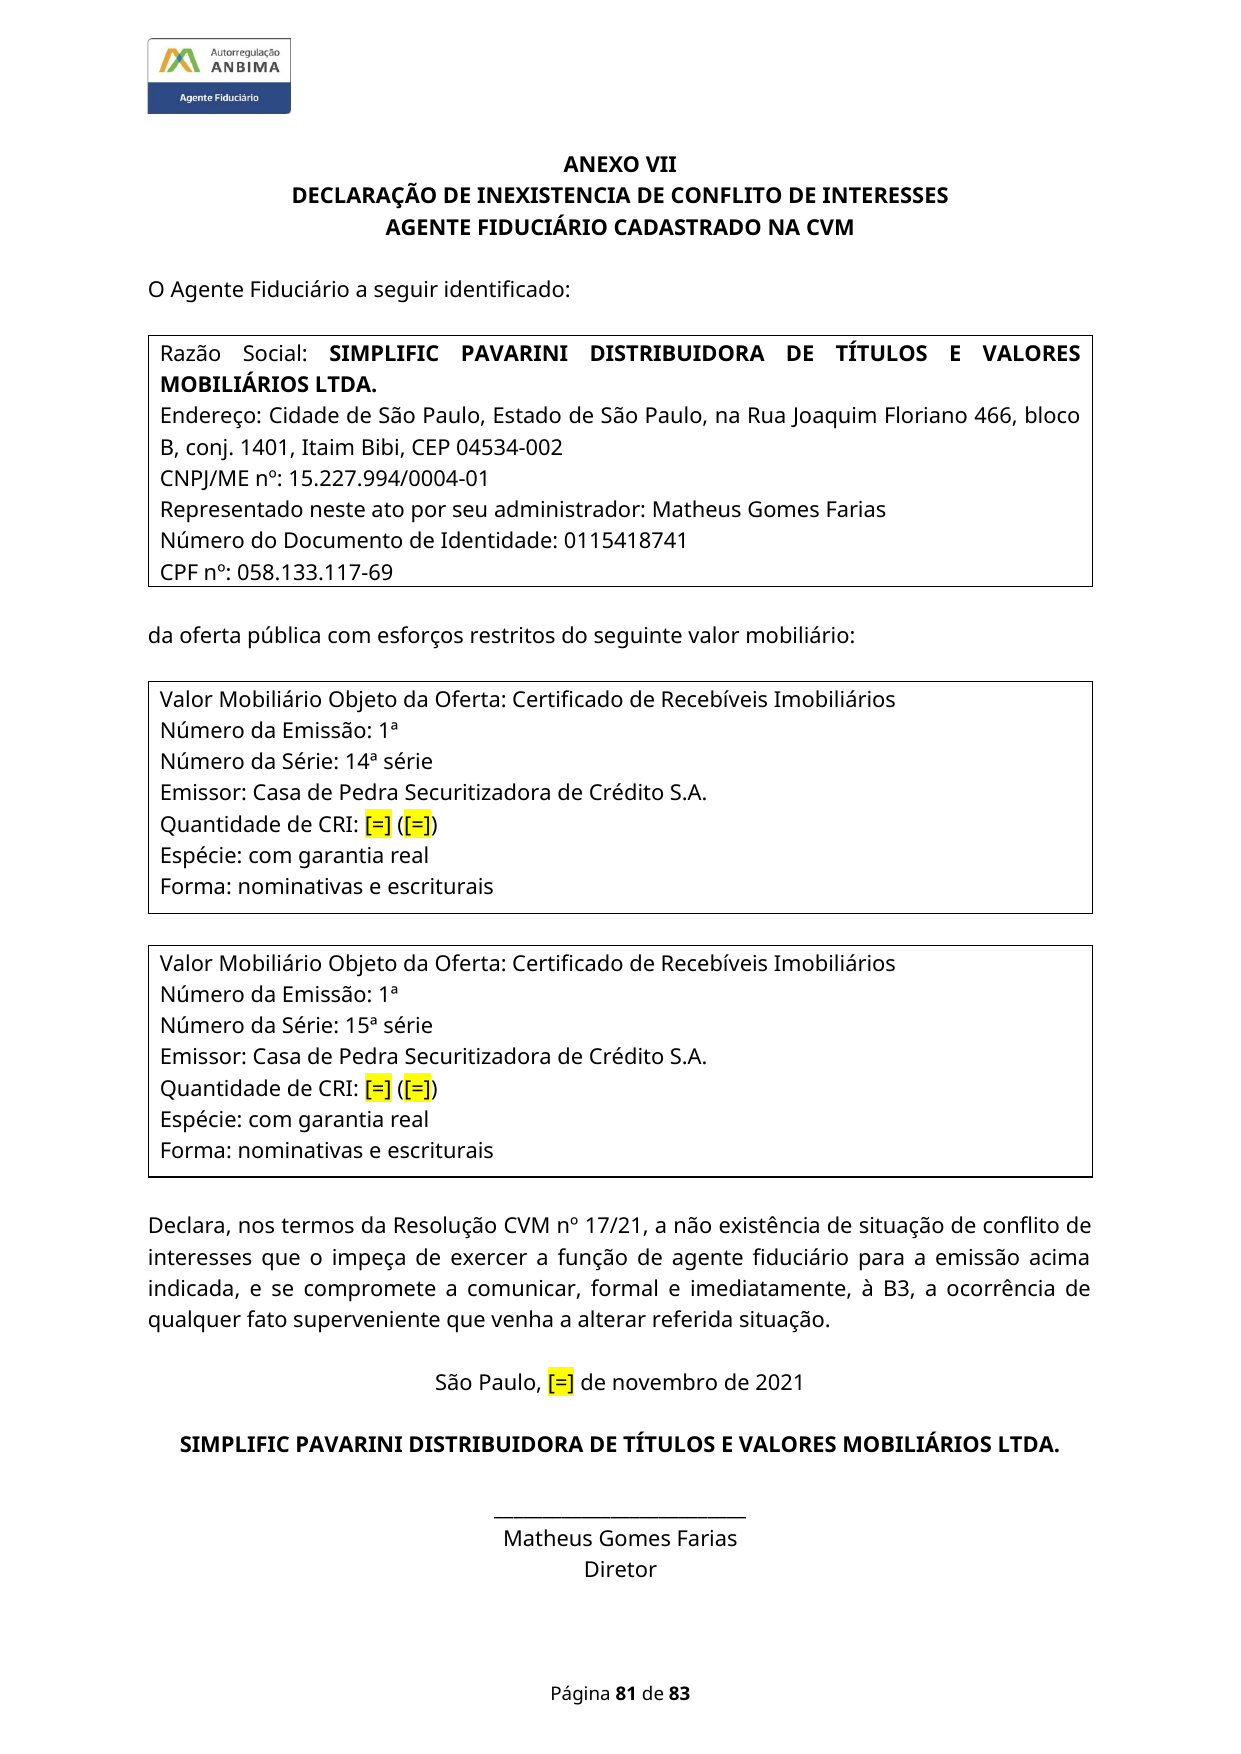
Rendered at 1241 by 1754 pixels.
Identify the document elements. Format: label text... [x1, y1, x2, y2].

table_header Valor Mobiliário Objeto da Oferta: Certificado de Recebíveis Imobiliários Número da Emissão: 1ª Número da Série: 15ª série Emissor: Casa de Pedra Securitizadora de Crédito S.A. Quantidade de CRI: [=] ([=]) Espécie: com garantia real Forma: nominativas e escriturais [149, 946, 1092, 1176]
text O Agente Fiduciário a seguir identificado: [148, 273, 1092, 304]
text SIMPLIFIC PAVARINI DISTRIBUIDORA DE TÍTULOS E VALORES MOBILIÁRIOS LTDA. [148, 1427, 1092, 1459]
table_cell Diretor [428, 1553, 812, 1584]
table_header Razão Social: SIMPLIFIC PAVARINI DISTRIBUIDORA DE TÍTULOS E VALORES MOBILIÁRIOS LTDA. Endereço: Cidade de São Paulo, Estado de São Paulo, na Rua Joaquim Floriano 466, bloco B, conj. 1401, Itaim Bibi, CEP 04534-002 CNPJ/ME nº: 15.227.994/0004-01 Representado neste ato por seu administrador: Matheus Gomes Farias Número do Documento de Identidade: 0115418741 CPF nº: 058.133.117-69 [149, 336, 1092, 586]
text Declara, nos termos da Resolução CVM nº 17/21, a não existência de situação de conflito de interesses que o impeça de exercer a função de agente fiduciário para a emissão acima indicada, e se compromete a comunicar, formal e imediatamente, à B3, a ocorrência de qualquer fato superveniente que venha a alterar referida situação. [148, 1209, 1092, 1334]
text AGENTE FIDUCIÁRIO CADASTRADO NA CVM [148, 210, 1093, 241]
text São Paulo, [=] de novembro de 2021 [148, 1365, 1092, 1396]
picture [147, 38, 291, 114]
table_header __________________________ [428, 1490, 812, 1521]
table_header Valor Mobiliário Objeto da Oferta: Certificado de Recebíveis Imobiliários Número da Emissão: 1ª Número da Série: 14ª série Emissor: Casa de Pedra Securitizadora de Crédito S.A. Quantidade de CRI: [=] ([=]) Espécie: com garantia real Forma: nominativas e escriturais [149, 682, 1092, 913]
table_cell Matheus Gomes Farias [428, 1521, 812, 1552]
text da oferta pública com esforços restritos do seguinte valor mobiliário: [148, 618, 1092, 650]
subtitle ANEXO VII [148, 148, 1092, 179]
text DECLARAÇÃO DE INEXISTENCIA DE CONFLITO DE INTERESSES [148, 179, 1093, 210]
